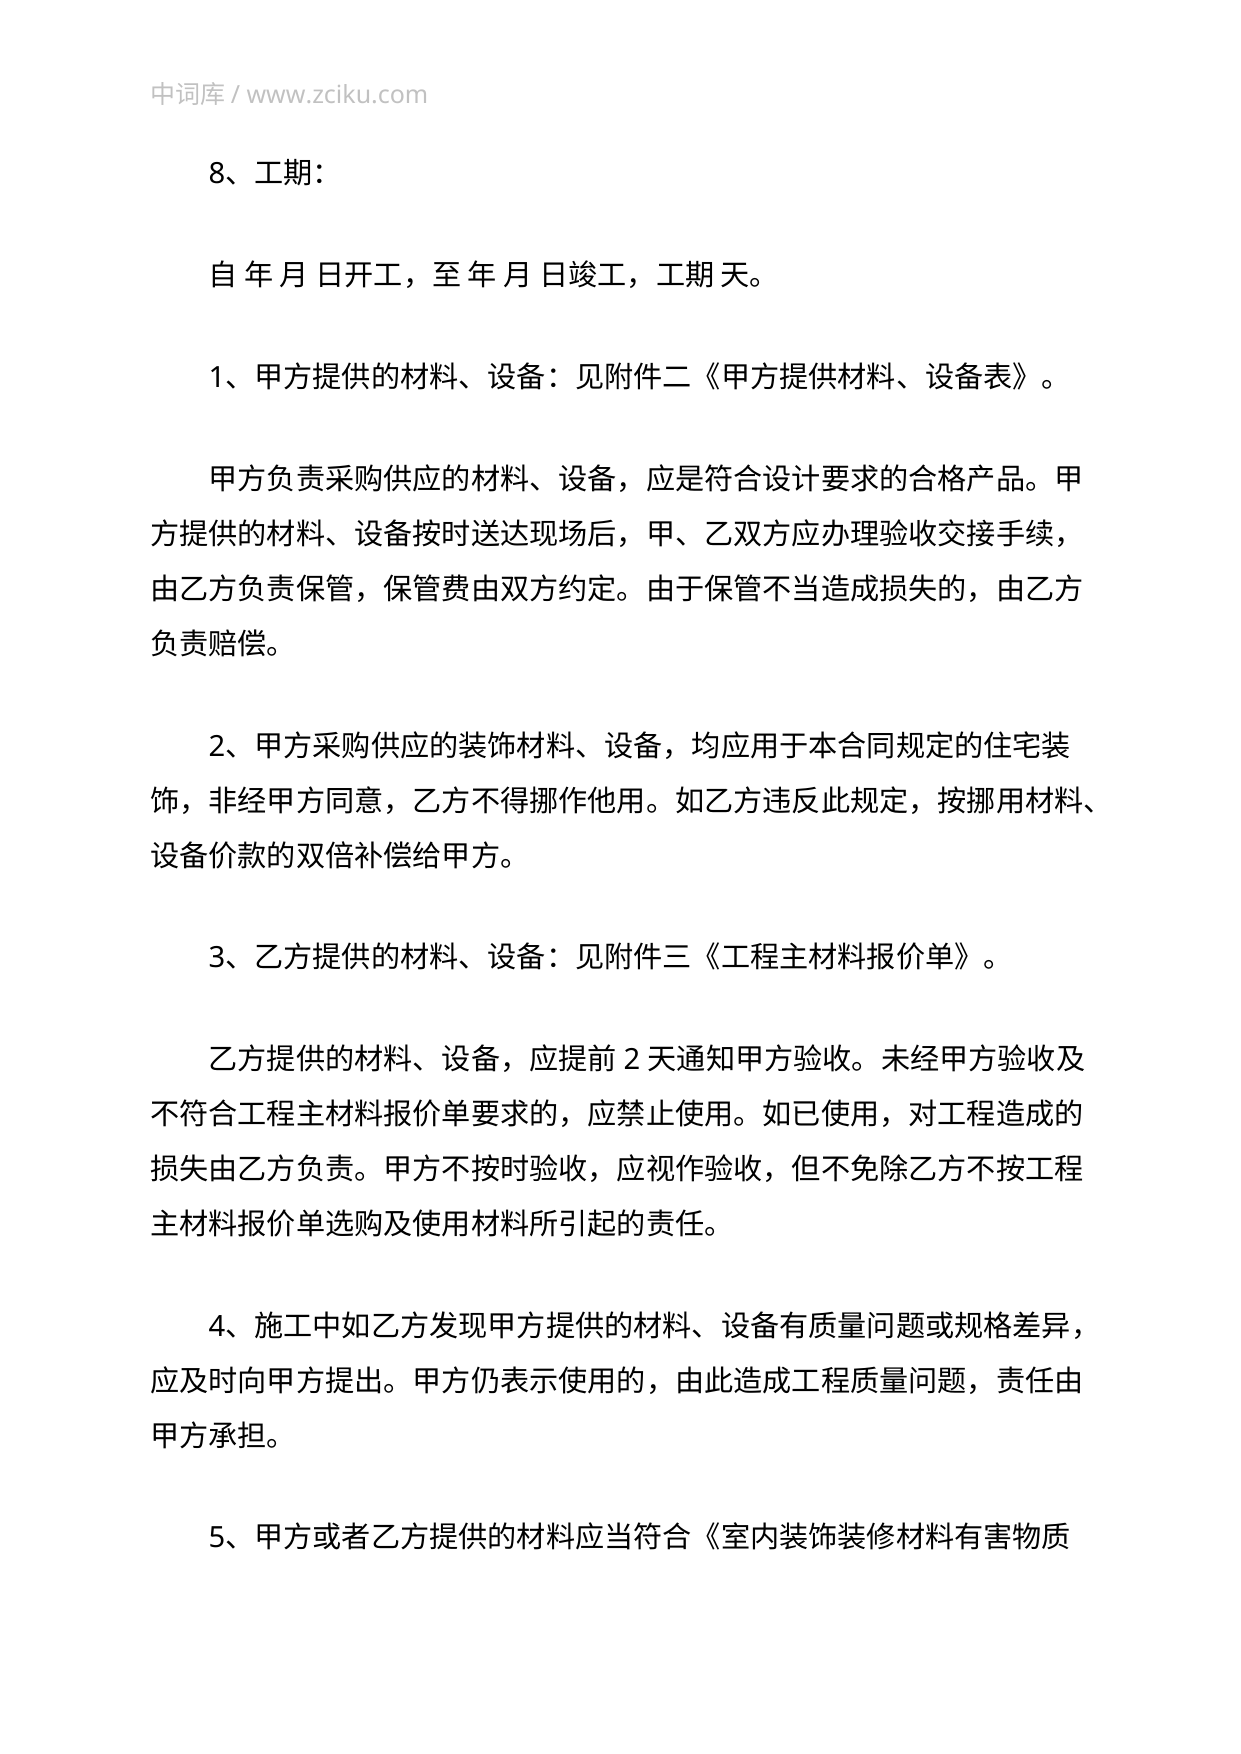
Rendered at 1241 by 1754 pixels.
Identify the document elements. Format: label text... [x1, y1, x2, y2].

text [150, 1514, 1090, 1556]
text 8、工期： [150, 150, 1090, 192]
text 2、甲方采购供应的装饰材料、设备，均应用于本合同规定的住宅装饰，非经甲方同意，乙方不得挪作他用。如乙方违反此规定，按挪用材料、设备价款的双倍补偿给甲方。 [150, 722, 1090, 874]
text 乙方提供的材料、设备，应提前 2 天通知甲方验收。未经甲方验收及不符合工程主材料报价单要求的，应禁止使用。如已使用，对工程造成的损失由乙方负责。甲方不按时验收，应视作验收，但不免除乙方不按工程主材料报价单选购及使用材料所引起的责任。 [150, 1036, 1090, 1243]
text 4、施工中如乙方发现甲方提供的材料、设备有质量问题或规格差异，应及时向甲方提出。甲方仍表示使用的，由此造成工程质量问题，责任由甲方承担。 [150, 1302, 1090, 1454]
text 3、乙方提供的材料、设备：见附件三《工程主材料报价单》。 [150, 934, 1090, 976]
text 自 年 月 日开工，至 年 月 日竣工，工期 天。 [150, 252, 1090, 294]
text 1、甲方提供的材料、设备：见附件二《甲方提供材料、设备表》。 [150, 354, 1090, 396]
text 甲方负责采购供应的材料、设备，应是符合设计要求的合格产品。甲方提供的材料、设备按时送达现场后，甲、乙双方应办理验收交接手续，由乙方负责保管，保管费由双方约定。由于保管不当造成损失的，由乙方负责赔偿。 [150, 456, 1090, 663]
